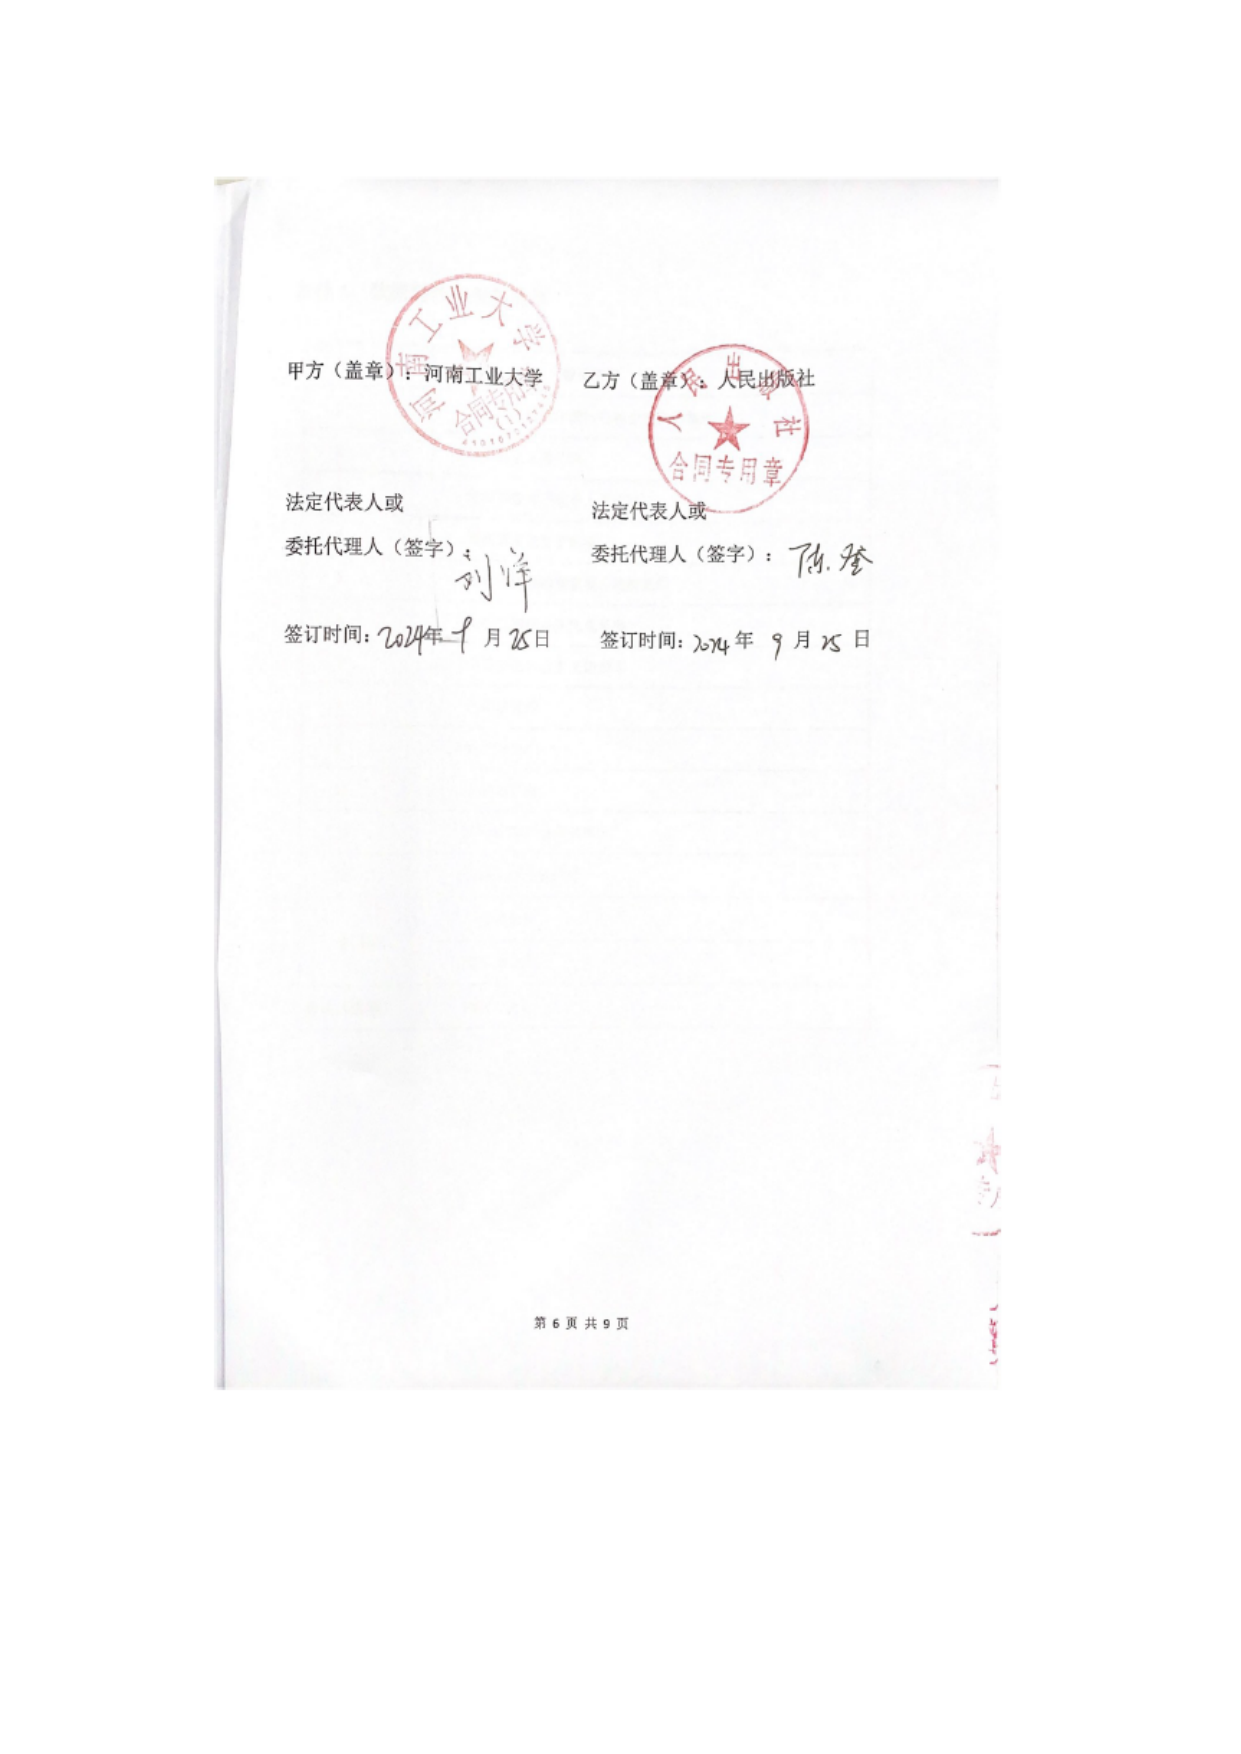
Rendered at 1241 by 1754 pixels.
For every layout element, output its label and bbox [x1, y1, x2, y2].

picture [187, 162, 1053, 1406]
